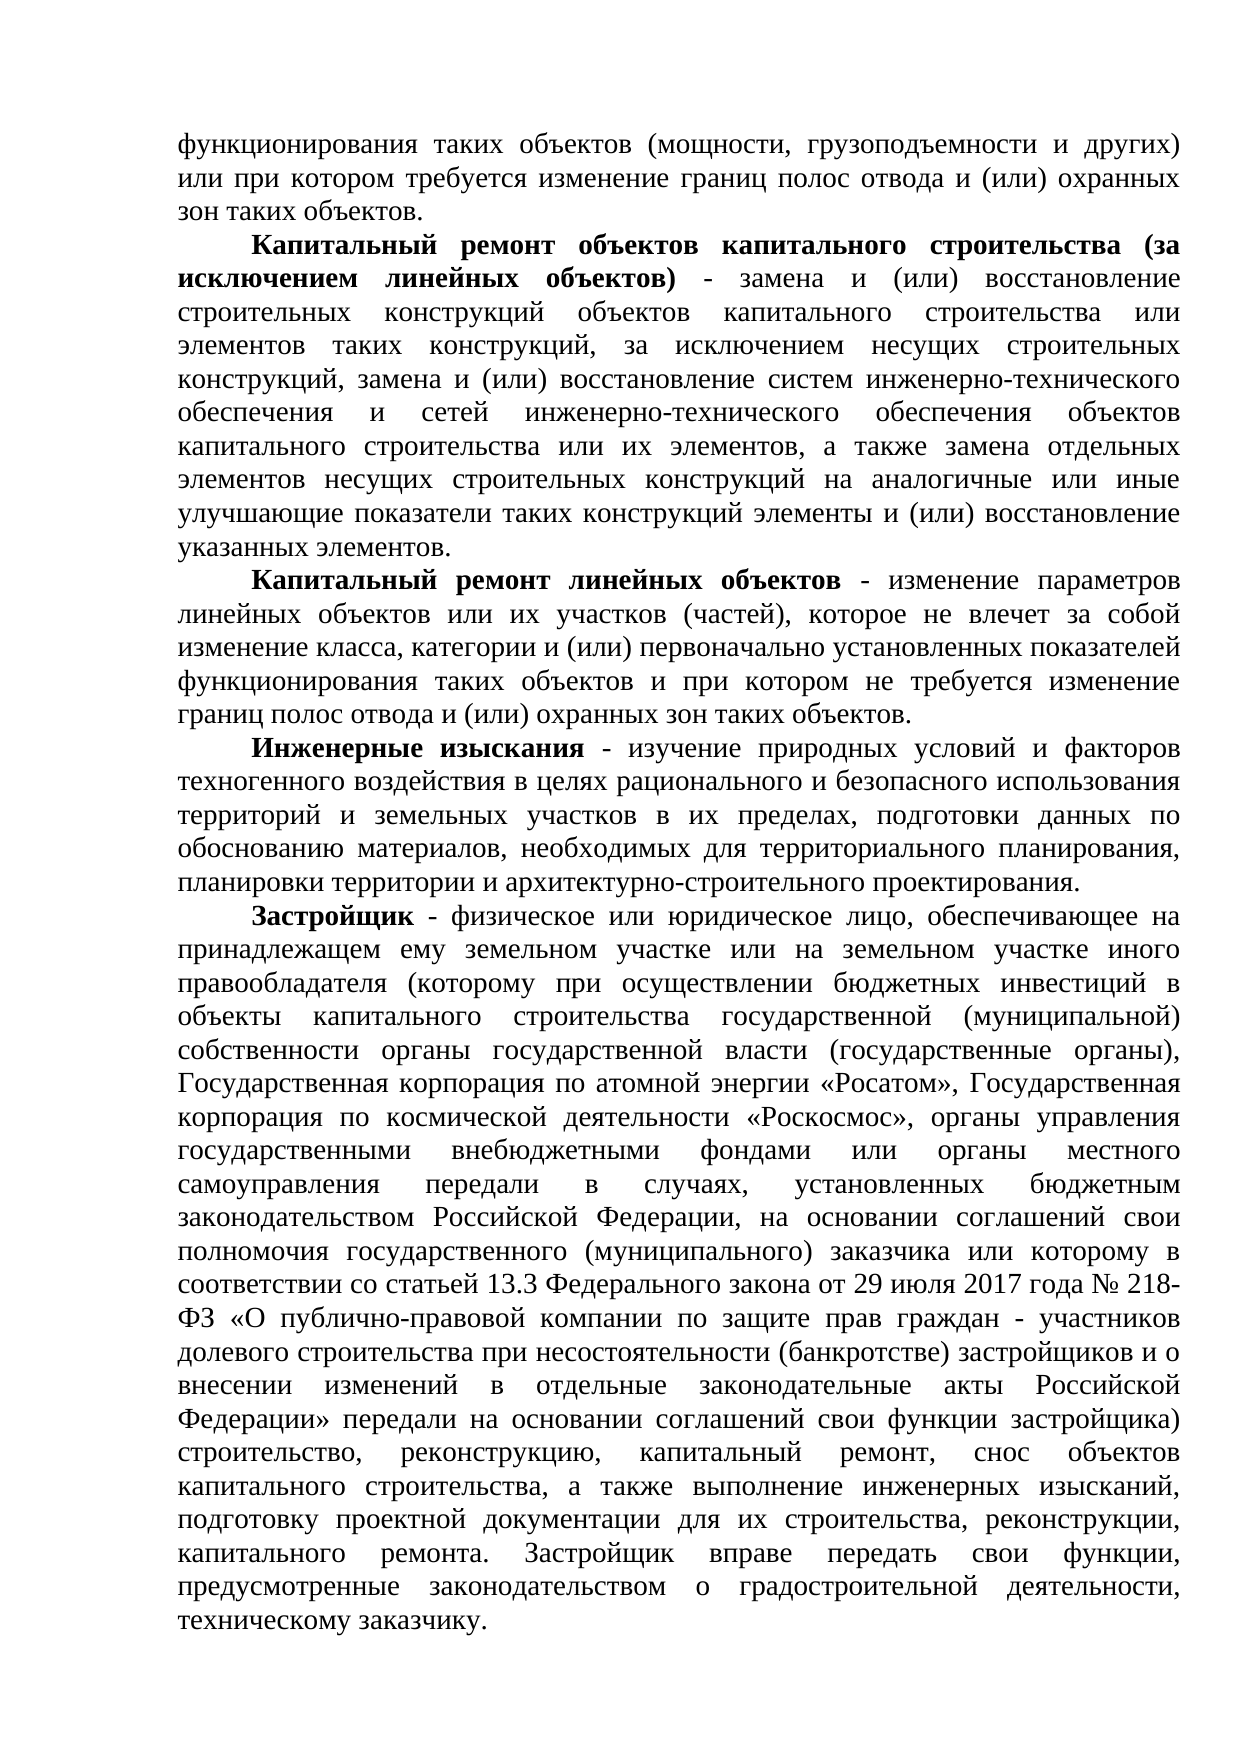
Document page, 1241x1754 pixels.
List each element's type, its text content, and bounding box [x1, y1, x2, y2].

text Инженерные изыскания - изучение природных условий и факторов техногенного воздействия в целях рационального и безопасного использования территорий и земельных участков в их пределах, подготовки данных по обоснованию материалов, необходимых для территориального планирования, планировки территории и архитектурно-строительного проектирования. [177, 730, 1181, 898]
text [177, 126, 1181, 227]
text Капитальный ремонт объектов капитального строительства (за исключением линейных объектов) - замена и (или) восстановление строительных конструкций объектов капитального строительства или элементов таких конструкций, за исключением несущих строительных конструкций, замена и (или) восстановление систем инженерно-технического обеспечения и сетей инженерно-технического обеспечения объектов капитального строительства или их элементов, а также замена отдельных элементов несущих строительных конструкций на аналогичные или иные улучшающие показатели таких конструкций элементы и (или) восстановление указанных элементов. [177, 227, 1181, 562]
text Капитальный ремонт линейных объектов - изменение параметров линейных объектов или их участков (частей), которое не влечет за собой изменение класса, категории и (или) первоначально установленных показателей функционирования таких объектов и при котором не требуется изменение границ полос отвода и (или) охранных зон таких объектов. [177, 562, 1181, 730]
text Застройщик - физическое или юридическое лицо, обеспечивающее на принадлежащем ему земельном участке или на земельном участке иного правообладателя (которому при осуществлении бюджетных инвестиций в объекты капитального строительства государственной (муниципальной) собственности органы государственной власти (государственные органы), Государственная корпорация по атомной энергии «Росатом», Государственная корпорация по космической деятельности «Роскосмос», органы управления государственными внебюджетными фондами или органы местного самоуправления передали в случаях, установленных бюджетным законодательством Российской Федерации, на основании соглашений свои полномочия государственного (муниципального) заказчика или которому в соответствии со статьей 13.3 Федерального закона от 29 июля 2017 года № 218-ФЗ «О публично-правовой компании по защите прав граждан - участников долевого строительства при несостоятельности (банкротстве) застройщиков и о внесении изменений в отдельные законодательные акты Российской Федерации» передали на основании соглашений свои функции застройщика) строительство, реконструкцию, капитальный ремонт, снос объектов капитального строительства, а также выполнение инженерных изысканий, подготовку проектной документации для их строительства, реконструкции, капитального ремонта. Застройщик вправе передать свои функции, предусмотренные законодательством о градостроительной деятельности, техническому заказчику. [177, 898, 1181, 1636]
